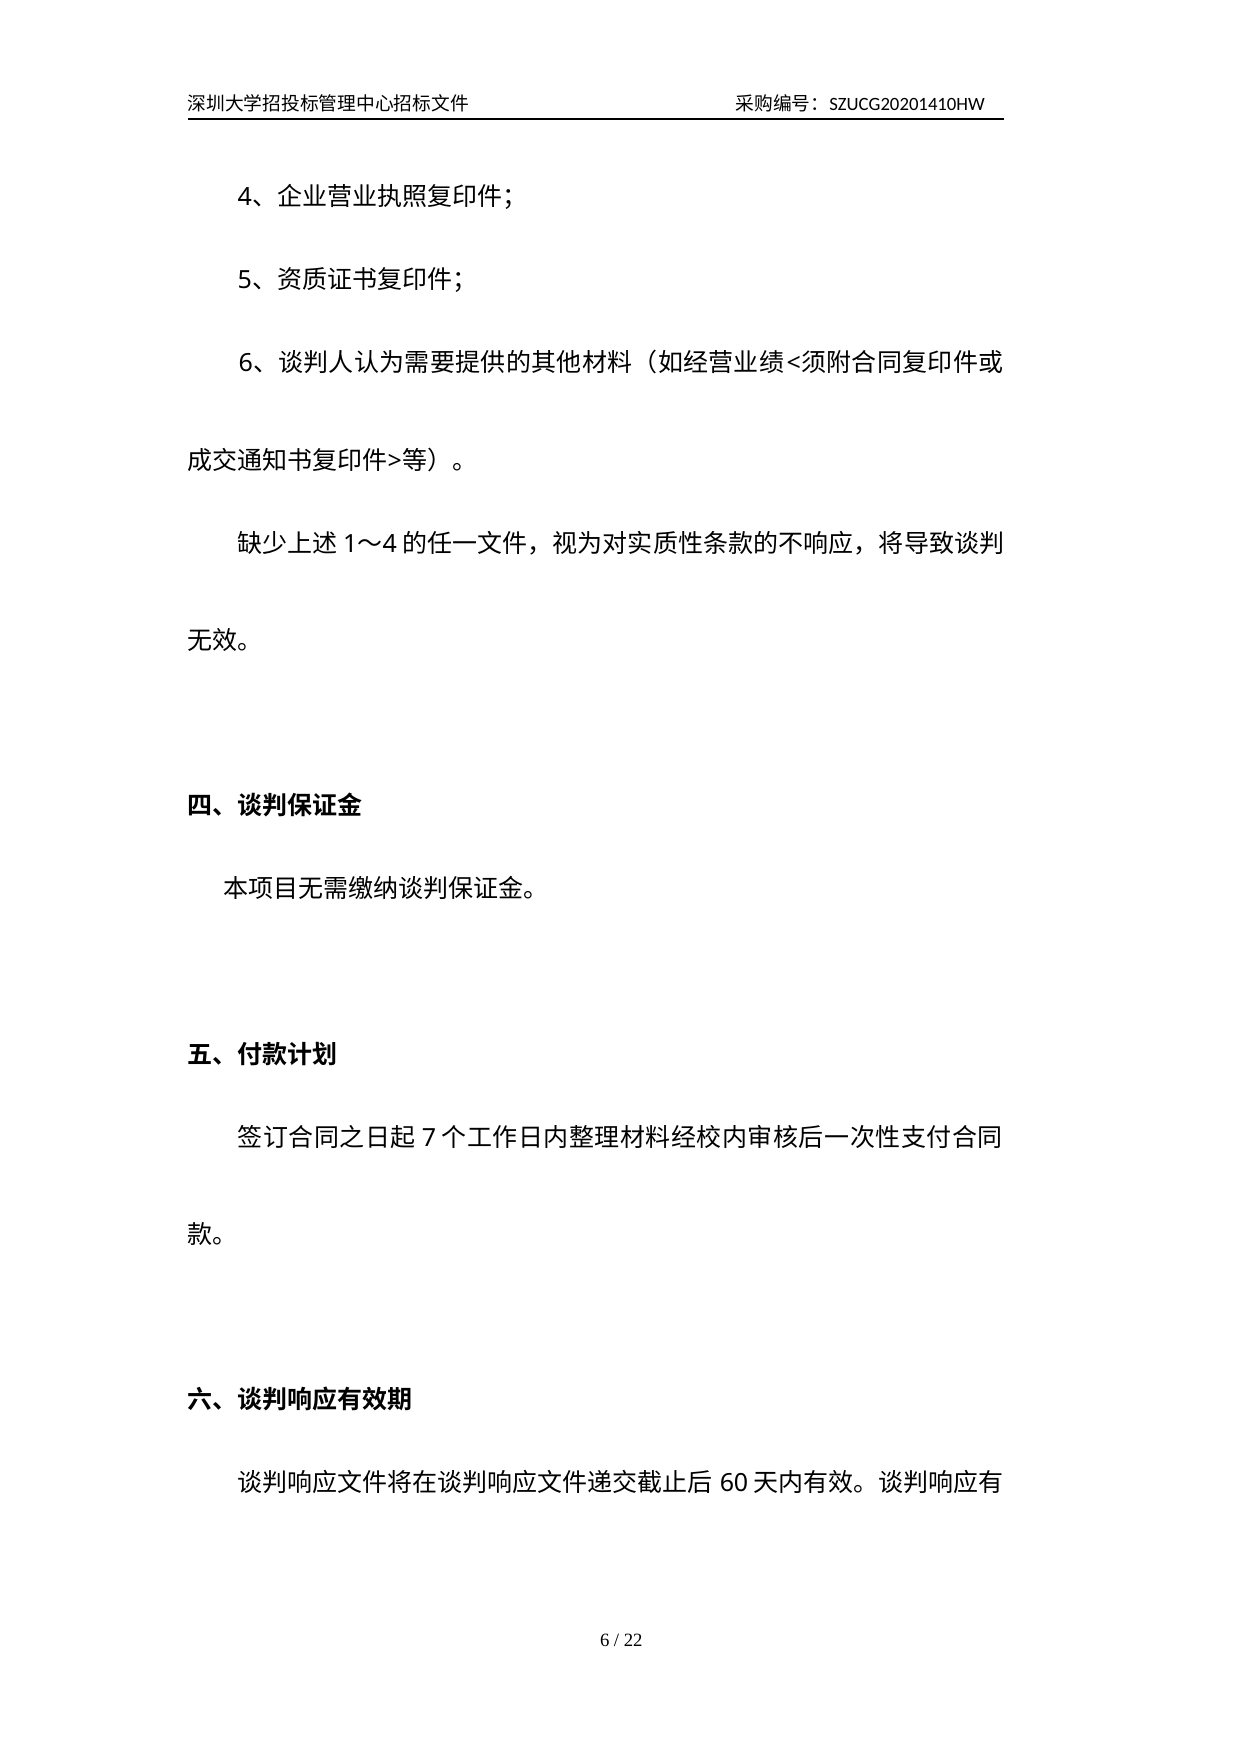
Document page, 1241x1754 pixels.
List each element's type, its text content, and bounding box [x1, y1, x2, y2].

text 签订合同之日起7个工作日内整理材料经校内审核后一次性支付合同款。 [187, 1103, 1004, 1265]
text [187, 1448, 1004, 1513]
text 四、谈判保证金 [187, 771, 1004, 836]
text 五、付款计划 [187, 1020, 1004, 1085]
text 六、谈判响应有效期 [187, 1365, 1004, 1430]
text 6、谈判人认为需要提供的其他材料（如经营业绩<须附合同复印件或成交通知书复印件>等）。 [187, 328, 1004, 491]
text 4、企业营业执照复印件； [187, 162, 1004, 227]
text 本项目无需缴纳谈判保证金。 [187, 854, 1004, 919]
text 缺少上述1～4的任一文件，视为对实质性条款的不响应，将导致谈判无效。 [187, 509, 1004, 671]
text 5、资质证书复印件； [187, 245, 1004, 310]
